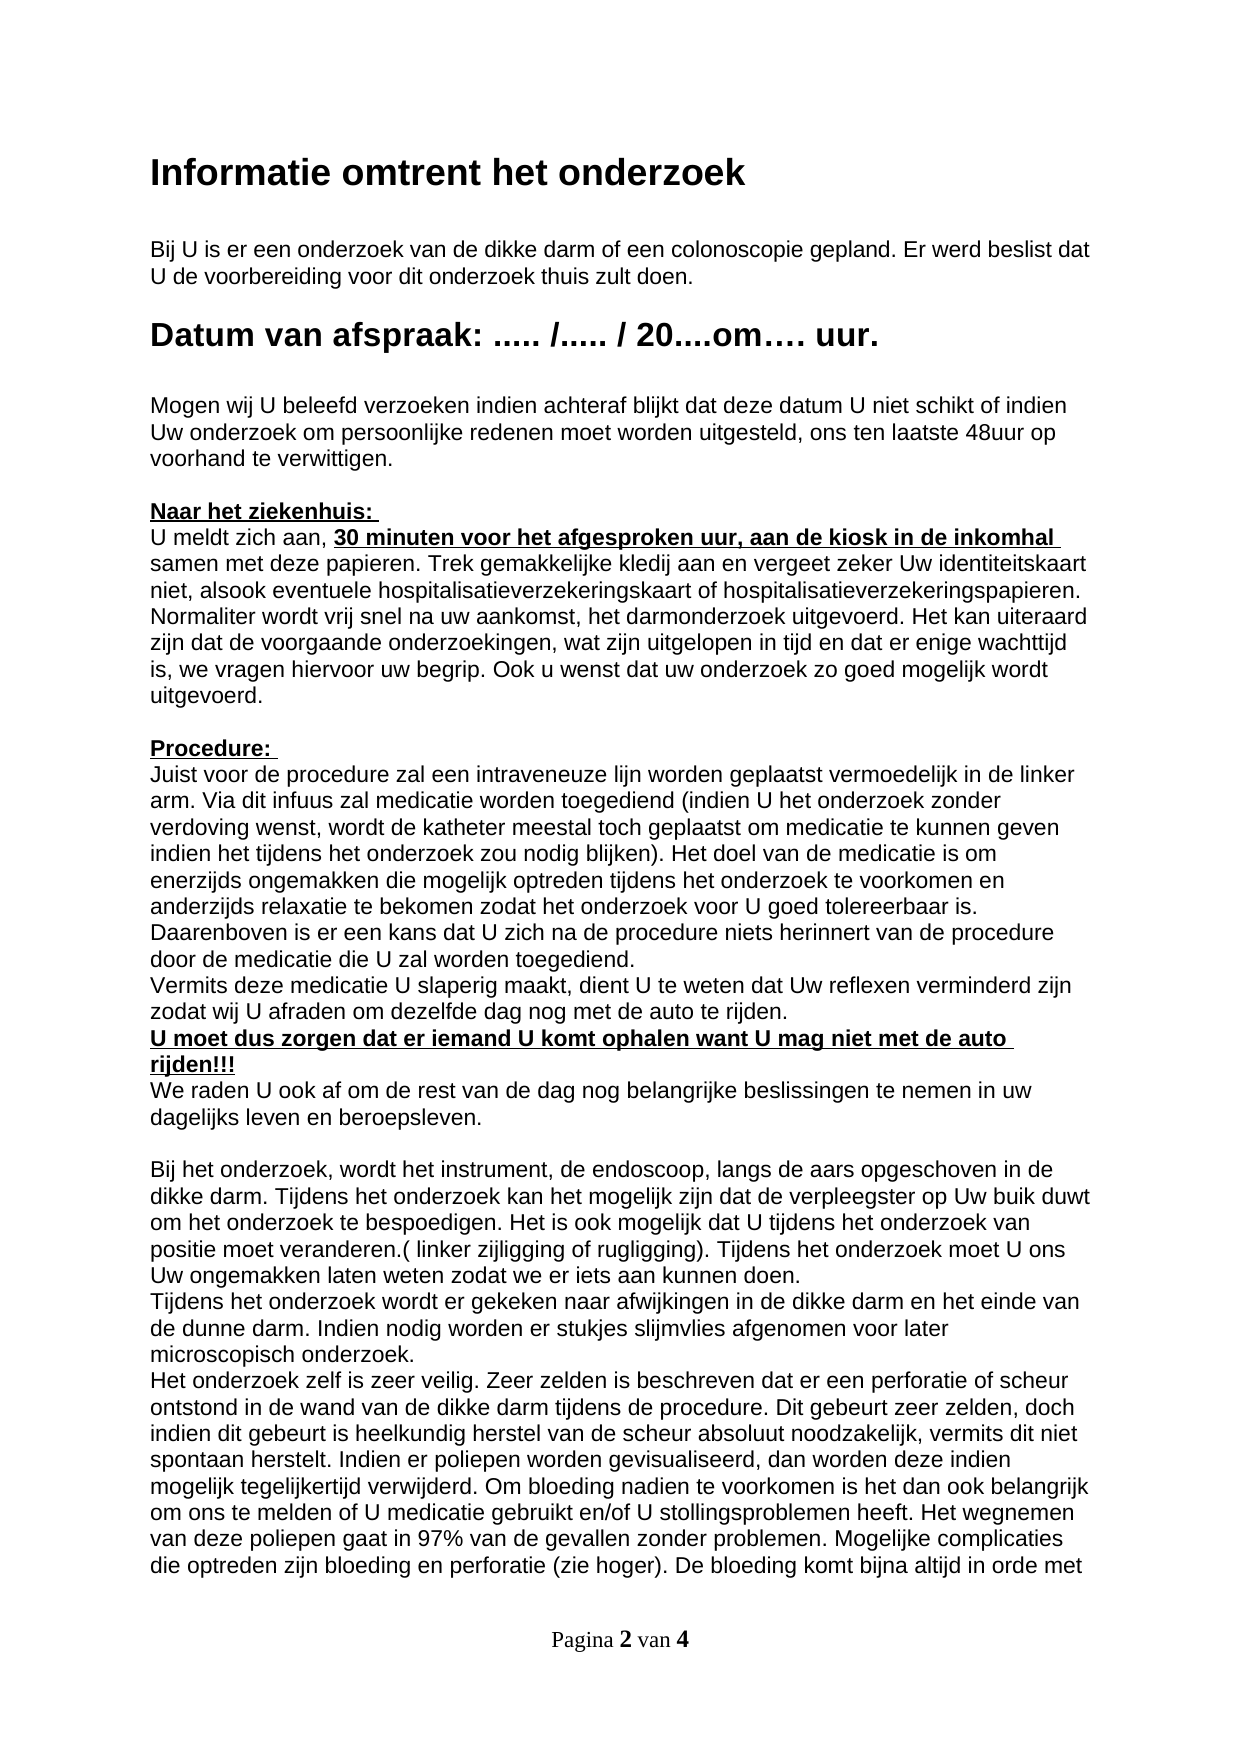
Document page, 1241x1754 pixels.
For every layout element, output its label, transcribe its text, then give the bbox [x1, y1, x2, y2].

text Bij het onderzoek, wordt het instrument, de endoscoop, langs de aars opgeschoven in de dikke darm. Tijdens het onderzoek kan het mogelijk zijn dat de verpleegster op Uw buik duwt om het onderzoek te bespoedigen. Het is ook mogelijk dat U tijdens het onderzoek van positie moet veranderen.( linker zijligging of rugligging). Tijdens het onderzoek moet U ons Uw ongemakken laten weten zodat we er iets aan kunnen doen. [150, 1156, 1090, 1288]
text U moet dus zorgen dat er iemand U komt ophalen want U mag niet met de auto rijden!!! [150, 1025, 1090, 1077]
text Procedure: [150, 735, 1090, 761]
text Vermits deze medicatie U slaperig maakt, dient U te weten dat Uw reflexen verminderd zijn zodat wij U afraden om dezelfde dag nog met de auto te rijden. [150, 972, 1090, 1025]
text We raden U ook af om de rest van de dag nog belangrijke beslissingen te nemen in uw dagelijks leven en beroepsleven. [150, 1077, 1090, 1130]
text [150, 1367, 1090, 1578]
text Mogen wij U beleefd verzoeken indien achteraf blijkt dat deze datum U niet schikt of indien Uw onderzoek om persoonlijke redenen moet worden uitgesteld, ons ten laatste 48uur op voorhand te verwittigen. [150, 392, 1090, 471]
text Naar het ziekenhuis: [150, 498, 1090, 524]
text Bij U is er een onderzoek van de dikke darm of een colonoscopie gepland. Er werd beslist dat U de voorbereiding voor dit onderzoek thuis zult doen. [150, 236, 1090, 289]
text Juist voor de procedure zal een intraveneuze lijn worden geplaatst vermoedelijk in de linker arm. Via dit infuus zal medicatie worden toegediend (indien U het onderzoek zonder verdoving wenst, wordt de katheter meestal toch geplaatst om medicatie te kunnen geven indien het tijdens het onderzoek zou nodig blijken). Het doel van de medicatie is om enerzijds ongemakken die mogelijk optreden tijdens het onderzoek te voorkomen en anderzijds relaxatie te bekomen zodat het onderzoek voor U goed tolereerbaar is. Daarenboven is er een kans dat U zich na de procedure niets herinnert van de procedure door de medicatie die U zal worden toegediend. [150, 761, 1090, 972]
text Datum van afspraak: ..... /..... / 20....om…. uur. [150, 315, 1090, 354]
text Tijdens het onderzoek wordt er gekeken naar afwijkingen in de dikke darm en het einde van de dunne darm. Indien nodig worden er stukjes slijmvlies afgenomen voor later microscopisch onderzoek. [150, 1288, 1090, 1367]
text U meldt zich aan, 30 minuten voor het afgesproken uur, aan de kiosk in de inkomhal samen met deze papieren. Trek gemakkelijke kledij aan en vergeet zeker Uw identiteitskaart niet, alsook eventuele hospitalisatieverzekeringskaart of hospitalisatieverzekeringspapieren. Normaliter wordt vrij snel na uw aankomst, het darmonderzoek uitgevoerd. Het kan uiteraard zijn dat de voorgaande onderzoekingen, wat zijn uitgelopen in tijd en dat er enige wachttijd is, we vragen hiervoor uw begrip. Ook u wenst dat uw onderzoek zo goed mogelijk wordt uitgevoerd. [150, 524, 1090, 708]
text Informatie omtrent het onderzoek [150, 150, 1090, 193]
